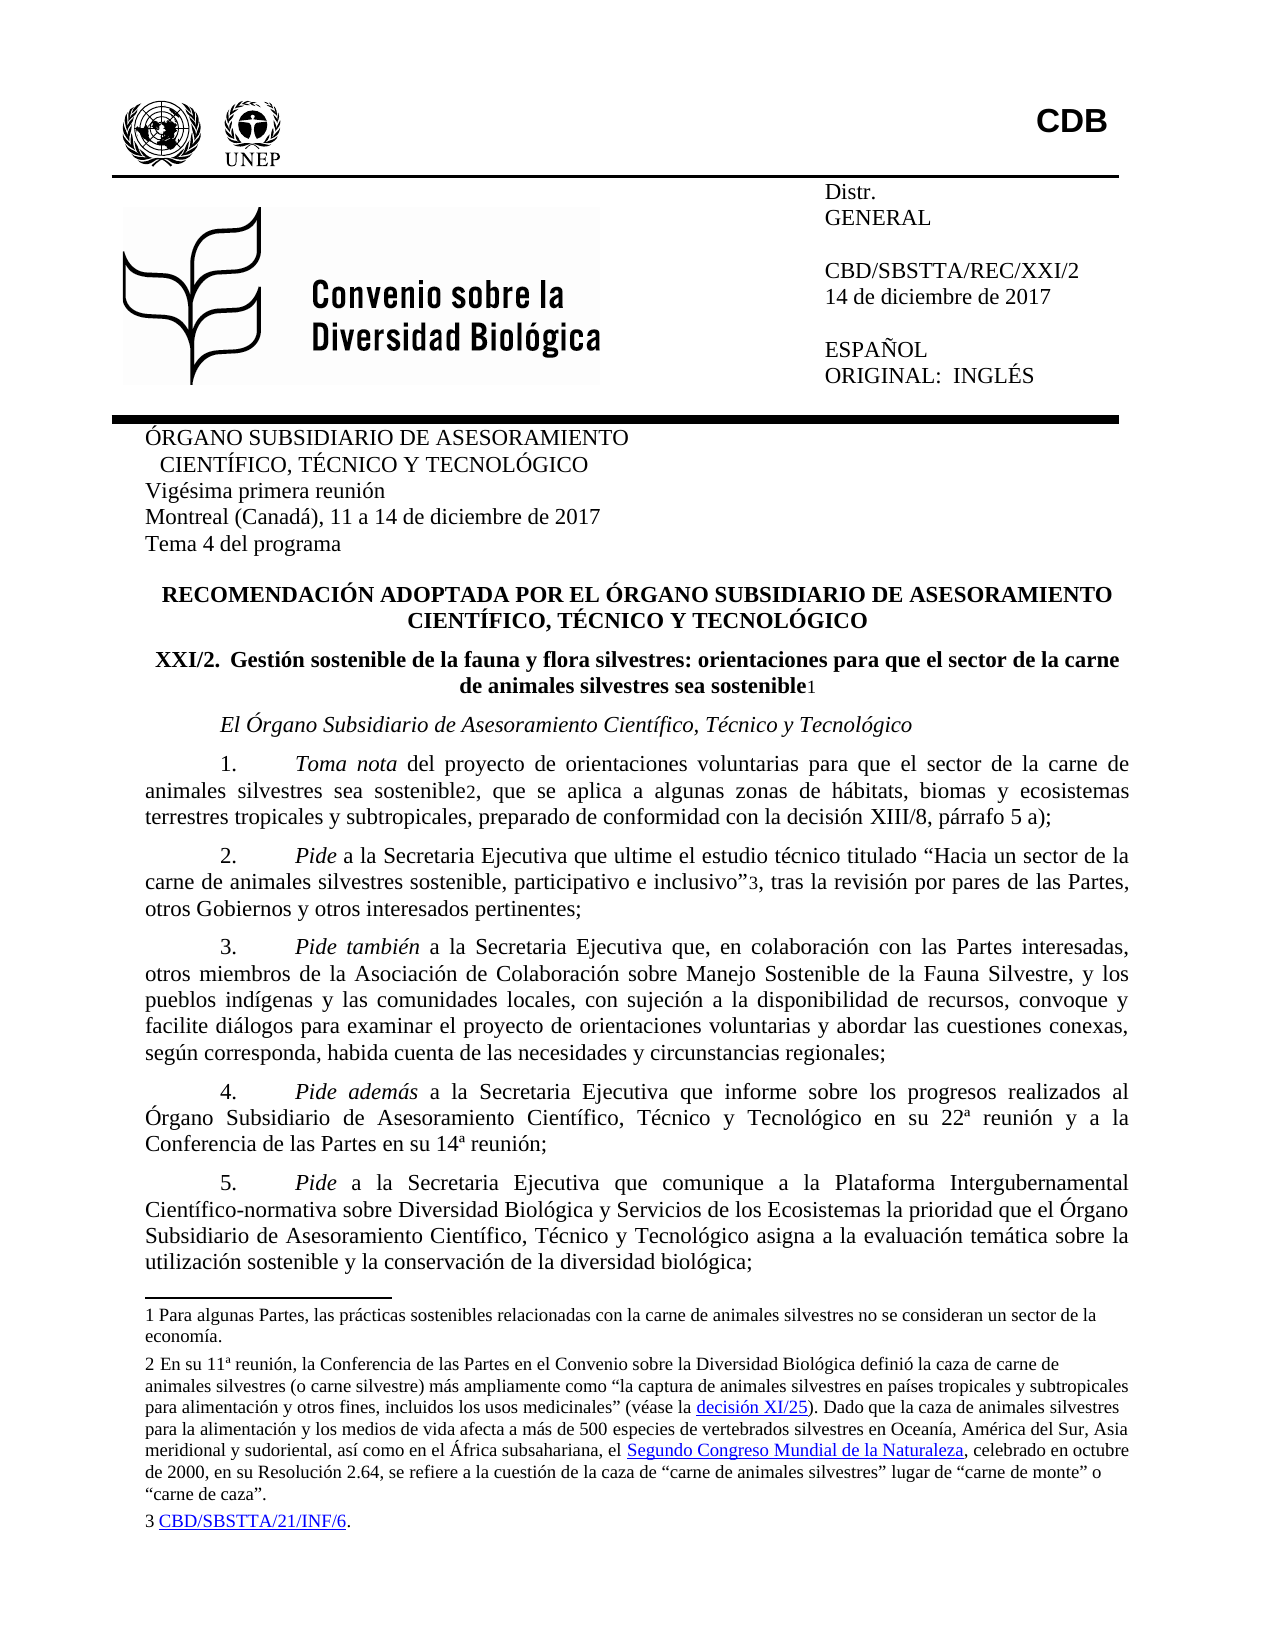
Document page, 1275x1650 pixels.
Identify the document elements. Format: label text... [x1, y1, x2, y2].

table_header [112, 101, 213, 174]
table_cell [112, 178, 609, 415]
subtitle RECOMENDACIÓN ADOPTADA POR EL ÓRGANO SUBSIDIARIO DE ASESORAMIENTO CIENTÍFICO, TÉCNICO Y TECNOLÓGICO [145, 581, 1130, 634]
subtitle 1. Toma nota del proyecto de orientaciones voluntarias para que el sector de la carne de animales silvestres sea sostenible, que se aplica a algunas zonas de hábitats, biomas y ecosistemas terrestres tropicales y subtropicales, preparado de conformidad con la decisión XIII/8, párrafo 5 a); [145, 750, 1130, 829]
subtitle 2. Pide a la Secretaria Ejecutiva que ultime el estudio técnico titulado “Hacia un sector de la carne de animales silvestres sostenible, participativo e inclusivo”, tras la revisión por pares de las Partes, otros Gobiernos y otros interesados pertinentes; [145, 842, 1130, 921]
text ÓRGANO SUBSIDIARIO DE ASESORAMIENTO CIENTÍFICO, TÉCNICO Y TECNOLÓGICO [145, 424, 647, 477]
text Tema 4 del programa [145, 530, 1130, 556]
text Montreal (Canadá), 11 a 14 de diciembre de 2017 [145, 503, 1130, 530]
subtitle 4. Pide además a la Secretaria Ejecutiva que informe sobre los progresos realizados al Órgano Subsidiario de Asesoramiento Científico, Técnico y Tecnológico en su 22ª reunión y a la Conferencia de las Partes en su 14ª reunión; [145, 1078, 1130, 1157]
table_header CDB [609, 101, 1119, 174]
text XXI/2. Gestión sostenible de la fauna y flora silvestres: orientaciones para que el sector de la carne de animales silvestres sea sostenible [145, 646, 1130, 699]
subtitle El Órgano Subsidiario de Asesoramiento Científico, Técnico y Tecnológico [145, 711, 1130, 738]
table_header [213, 101, 609, 174]
subtitle 5. Pide a la Secretaria Ejecutiva que comunique a la Plataforma Intergubernamental Científico-normativa sobre Diversidad Biológica y Servicios de los Ecosistemas la prioridad que el Órgano Subsidiario de Asesoramiento Científico, Técnico y Tecnológico asigna a la evaluación temática sobre la utilización sostenible y la conservación de la diversidad biológica; [145, 1169, 1130, 1275]
subtitle 3. Pide también a la Secretaria Ejecutiva que, en colaboración con las Partes interesadas, otros miembros de la Asociación de Colaboración sobre Manejo Sostenible de la Fauna Silvestre, y los pueblos indígenas y las comunidades locales, con sujeción a la disponibilidad de recursos, convoque y facilite diálogos para examinar el proyecto de orientaciones voluntarias y abordar las cuestiones conexas, según corresponda, habida cuenta de las necesidades y circunstancias regionales; [145, 933, 1130, 1065]
text Vigésima primera reunión [145, 477, 1130, 503]
table_cell Distr. ESPAÑOL ORIGINAL: INGLÉS [609, 178, 1119, 415]
picture [122, 207, 600, 385]
